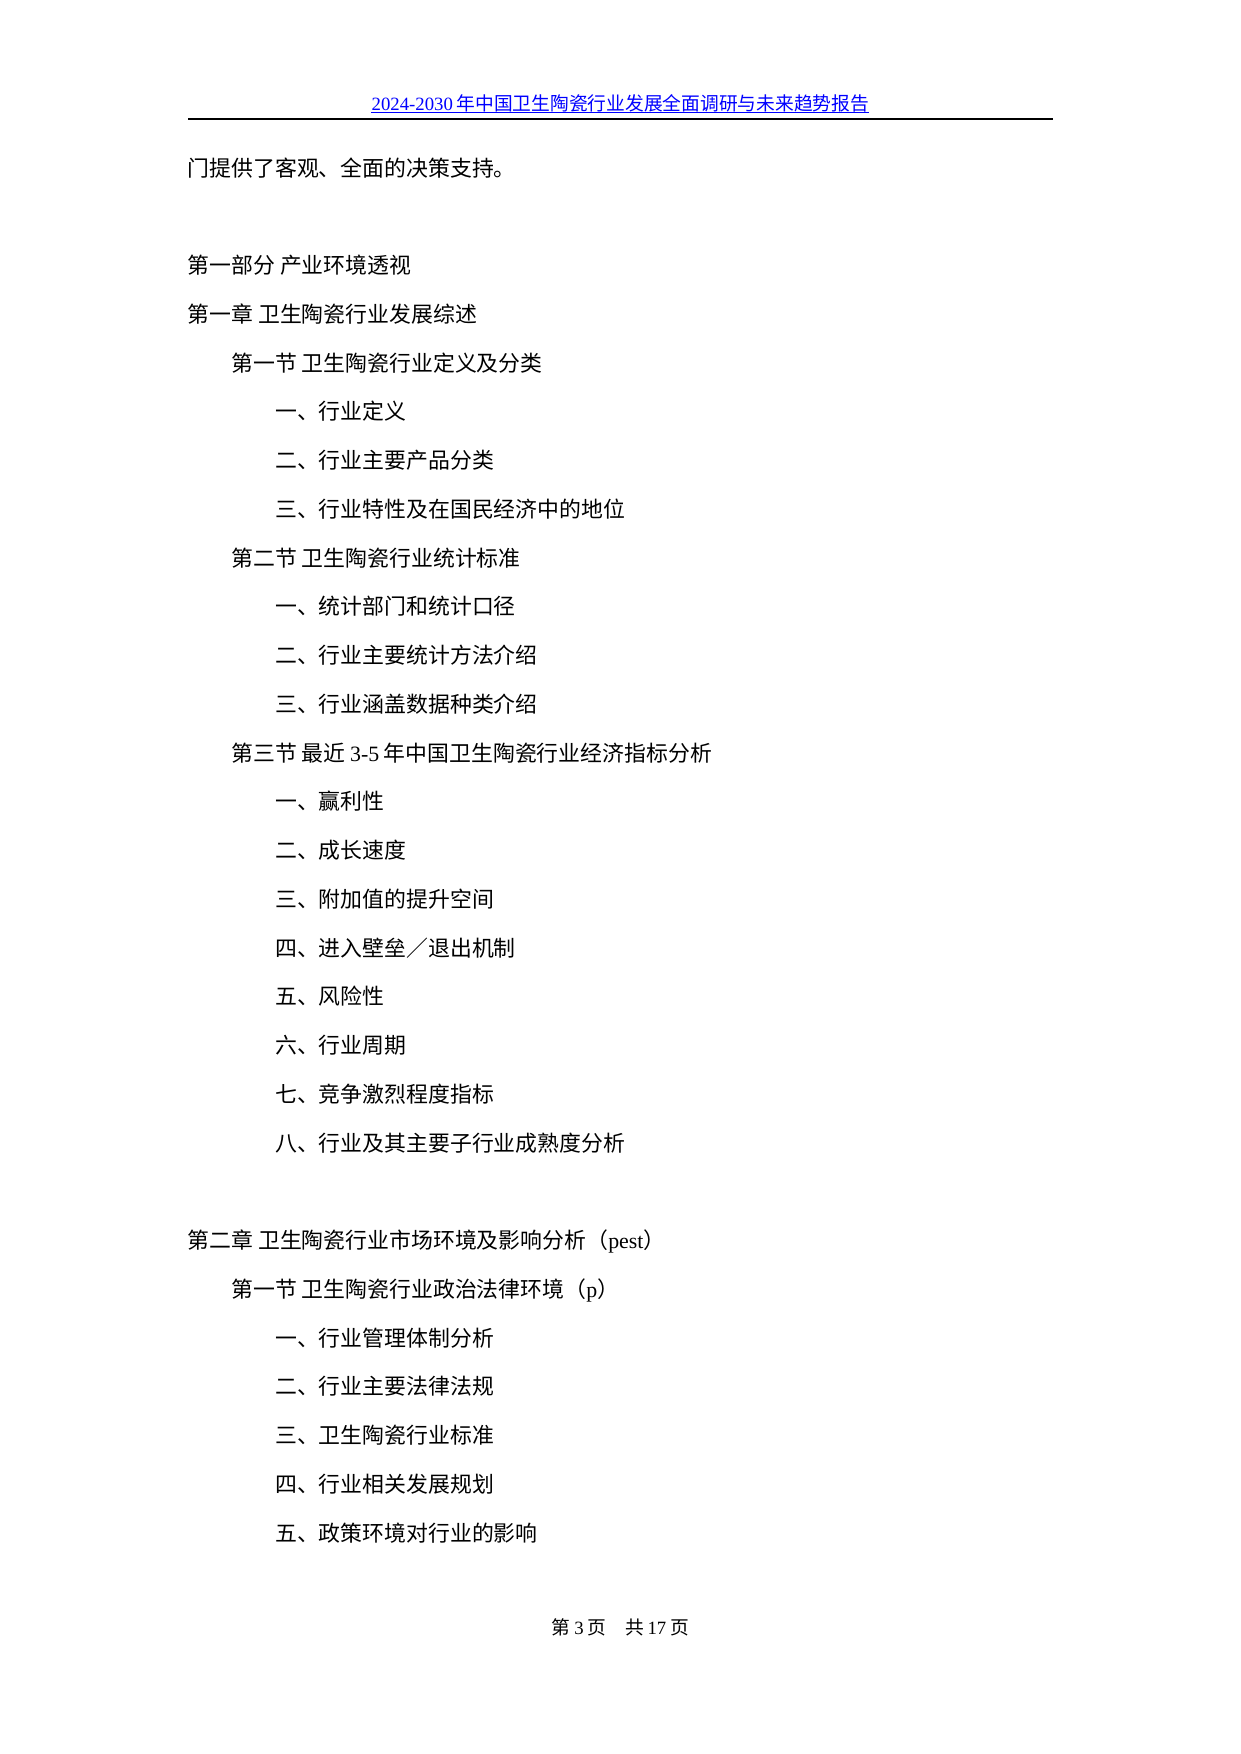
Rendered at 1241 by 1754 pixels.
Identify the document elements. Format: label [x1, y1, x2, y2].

text [187, 150, 1053, 1548]
